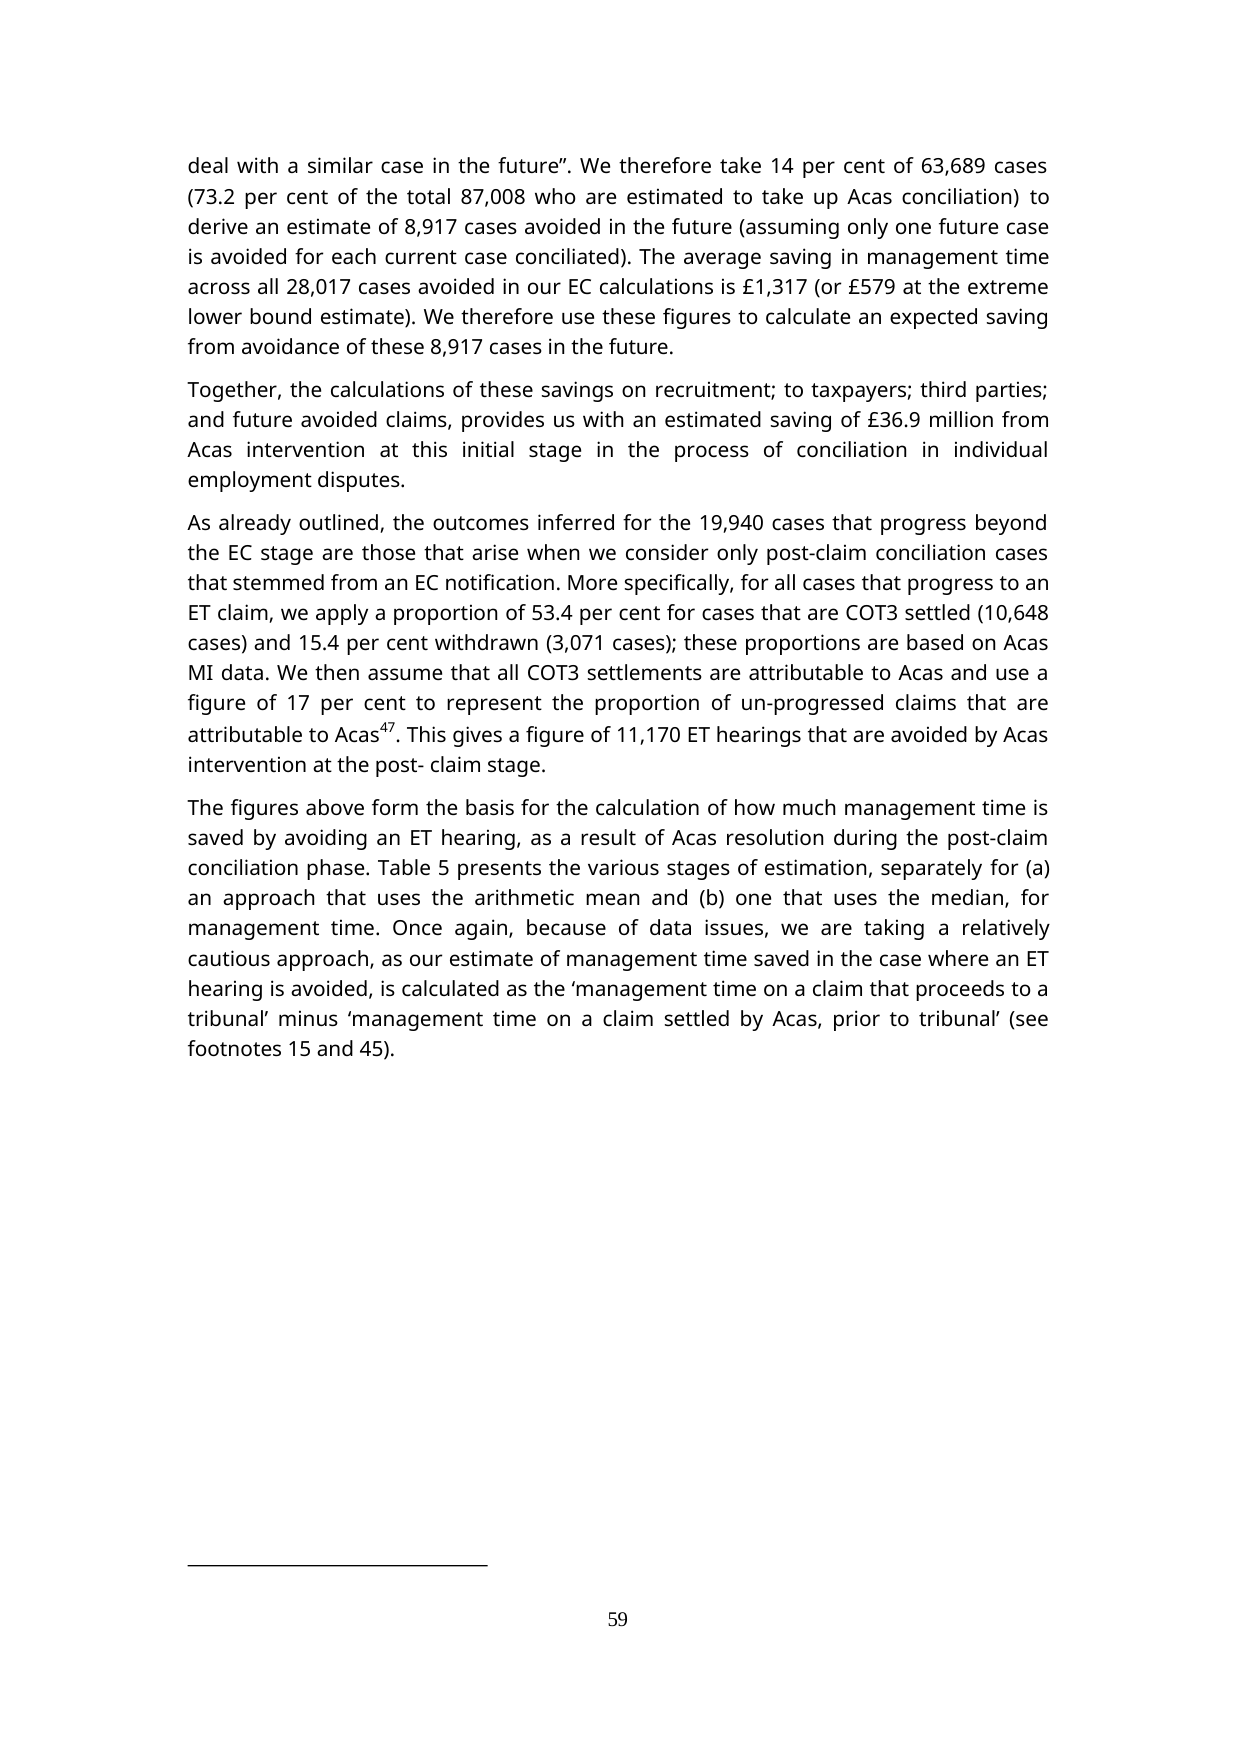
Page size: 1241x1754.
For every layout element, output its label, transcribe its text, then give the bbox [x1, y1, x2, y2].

text deal with a similar case in the future”. We therefore take 14 per cent of 63,689 cases (73.2 per cent of the total 87,008 who are estimated to take up Acas conciliation) to derive an estimate of 8,917 cases avoided in the future (assuming only one future case is avoided for each current case conciliated). The average saving in management time across all 28,017 cases avoided in our EC calculations is £1,317 (or £579 at the extreme lower bound estimate). We therefore use these figures to calculate an expected saving from avoidance of these 8,917 cases in the future. [187, 152, 1049, 361]
text Together, the calculations of these savings on recruitment; to taxpayers; third parties; and future avoided claims, provides us with an estimated saving of £36.9 million from Acas intervention at this initial stage in the process of conciliation in individual employment disputes. [187, 375, 1050, 493]
text As already outlined, the outcomes inferred for the 19,940 cases that progress beyond the EC stage are those that arise when we consider only post-claim conciliation cases that stemmed from an EC notification. More specifically, for all cases that progress to an ET claim, we apply a proportion of 53.4 per cent for cases that are COT3 settled (10,648 cases) and 15.4 per cent withdrawn (3,071 cases); these proportions are based on Acas MI data. We then assume that all COT3 settlements are attributable to Acas and use a figure of 17 per cent to represent the proportion of un-progressed claims that are attributable to Acas47. This gives a figure of 11,170 ET hearings that are avoided by Acas intervention at the post- claim stage. [187, 508, 1049, 779]
text The figures above form the basis for the calculation of how much management time is saved by avoiding an ET hearing, as a result of Acas resolution during the post-claim conciliation phase. Table 5 presents the various stages of estimation, separately for (a) an approach that uses the arithmetic mean and (b) one that uses the median, for management time. Once again, because of data issues, we are taking a relatively cautious approach, as our estimate of management time saved in the case where an ET hearing is avoided, is calculated as the ‘management time on a claim that proceeds to a tribunal’ minus ‘management time on a claim settled by Acas, prior to tribunal’ (see footnotes 15 and 45). [187, 793, 1049, 1062]
